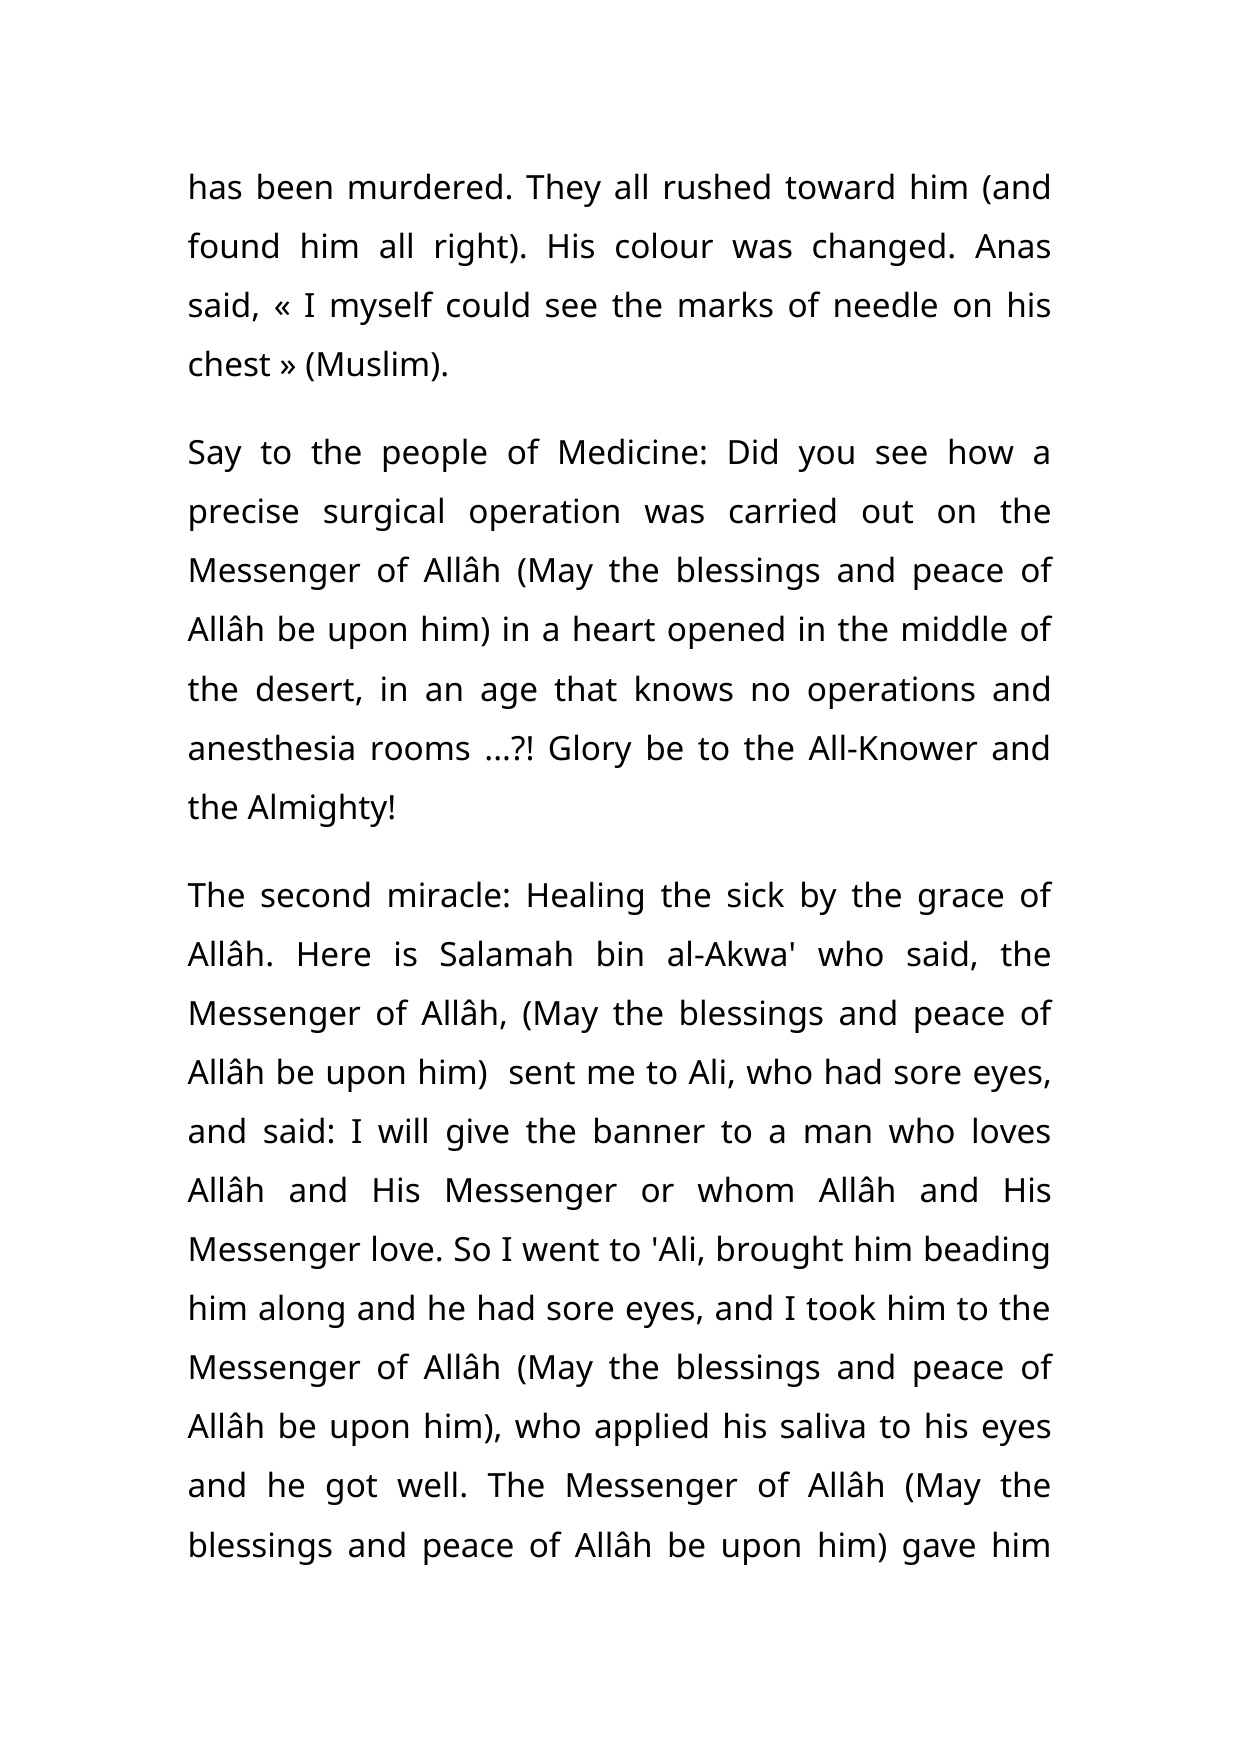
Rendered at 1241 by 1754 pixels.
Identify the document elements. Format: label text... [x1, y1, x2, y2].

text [187, 858, 1053, 1567]
text Say to the people of Medicine: Did you see how a precise surgical operation was carried out on the Messenger of Allâh (May the blessings and peace of Allâh be upon him) in a heart opened in the middle of the desert, in an age that knows no operations and anesthesia rooms ...?! Glory be to the All-Knower and the Almighty! [187, 415, 1053, 829]
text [187, 150, 1053, 386]
